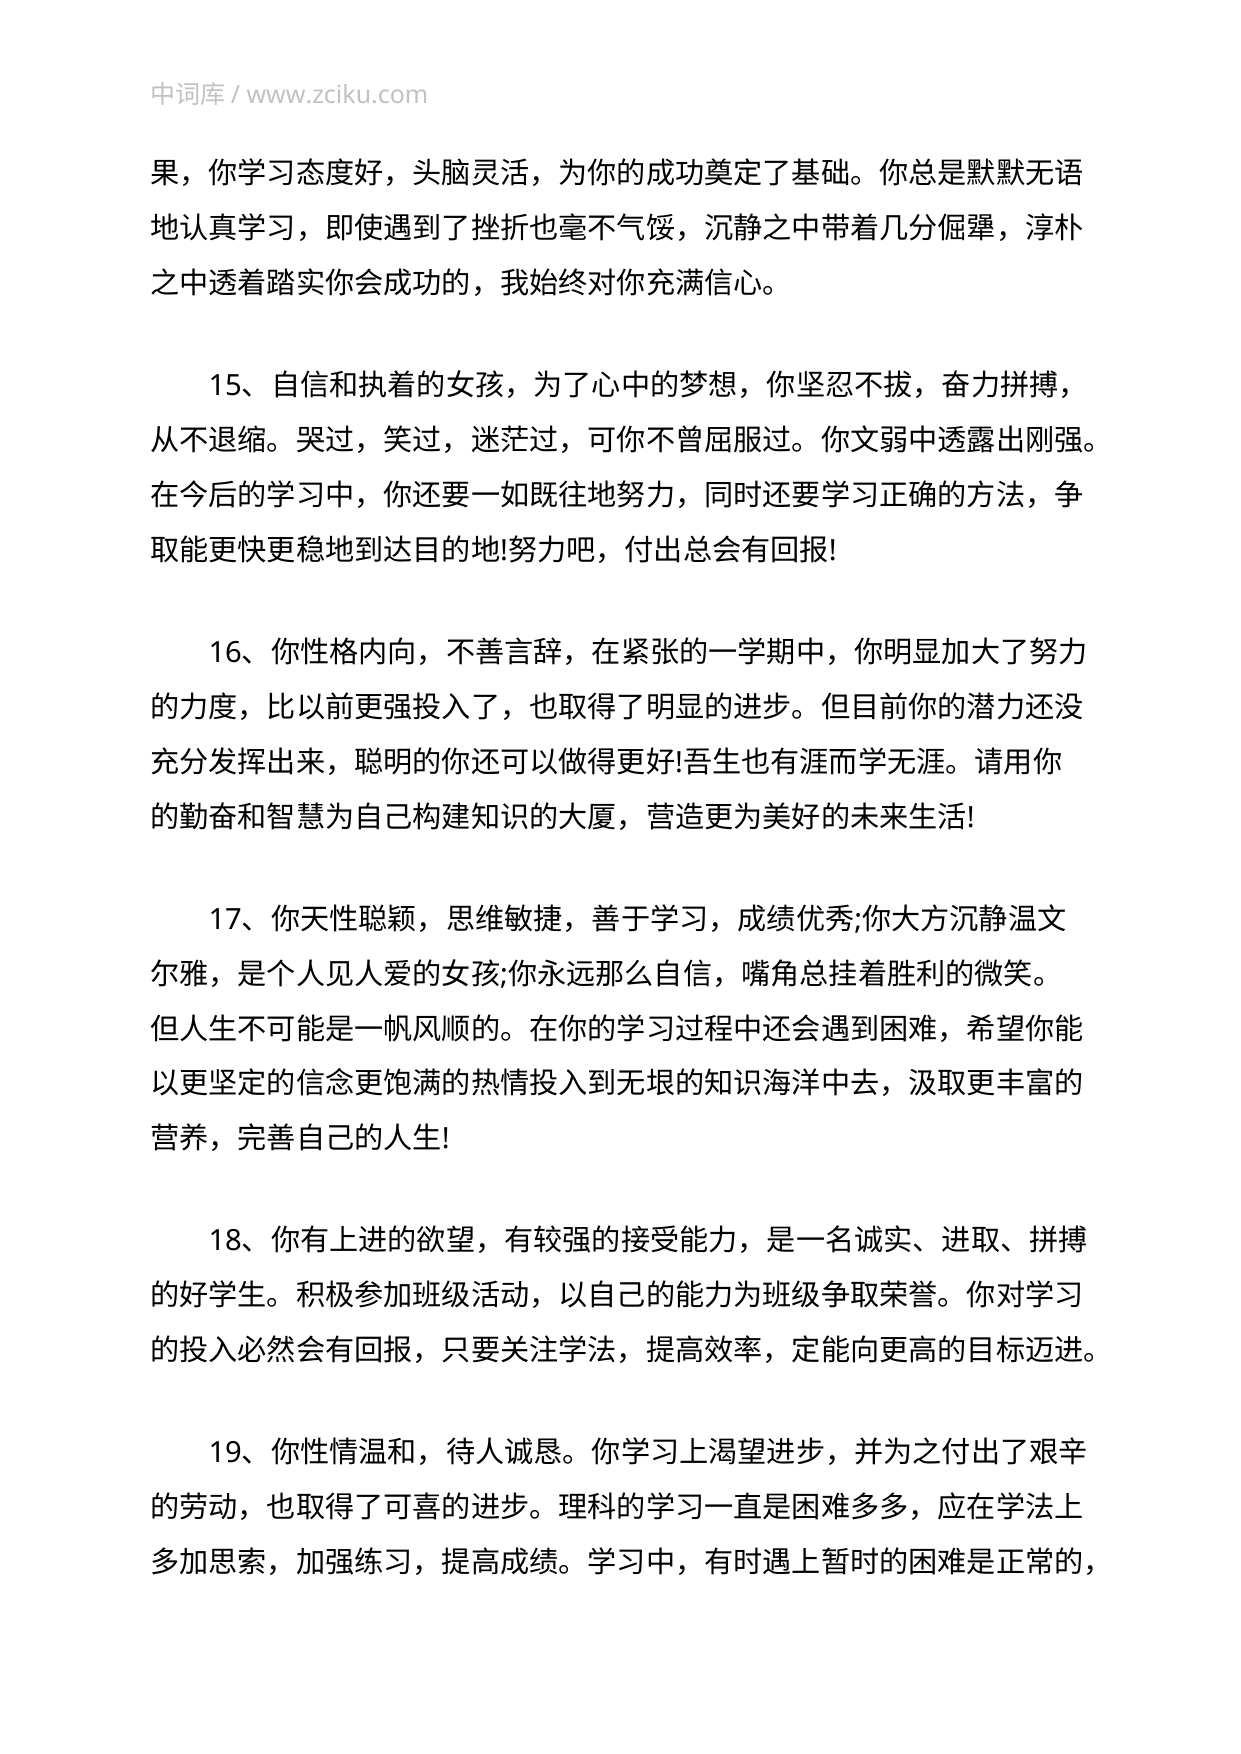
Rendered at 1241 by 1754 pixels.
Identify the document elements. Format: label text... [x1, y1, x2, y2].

text 15、自信和执着的女孩，为了心中的梦想，你坚忍不拔，奋力拼搏，从不退缩。哭过，笑过，迷茫过，可你不曾屈服过。你文弱中透露出刚强。在今后的学习中，你还要一如既往地努力，同时还要学习正确的方法，争取能更快更稳地到达目的地!努力吧，付出总会有回报! [150, 362, 1090, 569]
text 17、你天性聪颖，思维敏捷，善于学习，成绩优秀;你大方沉静温文尔雅，是个人见人爱的女孩;你永远那么自信，嘴角总挂着胜利的微笑。但人生不可能是一帆风顺的。在你的学习过程中还会遇到困难，希望你能以更坚定的信念更饱满的热情投入到无垠的知识海洋中去，汲取更丰富的营养，完善自己的人生! [150, 895, 1090, 1157]
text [150, 150, 1090, 302]
text 18、你有上进的欲望，有较强的接受能力，是一名诚实、进取、拼搏的好学生。积极参加班级活动，以自己的能力为班级争取荣誉。你对学习的投入必然会有回报，只要关注学法，提高效率，定能向更高的目标迈进。 [150, 1217, 1090, 1369]
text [150, 1429, 1090, 1581]
text 16、你性格内向，不善言辞，在紧张的一学期中，你明显加大了努力的力度，比以前更强投入了，也取得了明显的进步。但目前你的潜力还没充分发挥出来，聪明的你还可以做得更好!吾生也有涯而学无涯。请用你的勤奋和智慧为自己构建知识的大厦，营造更为美好的未来生活! [150, 628, 1090, 836]
